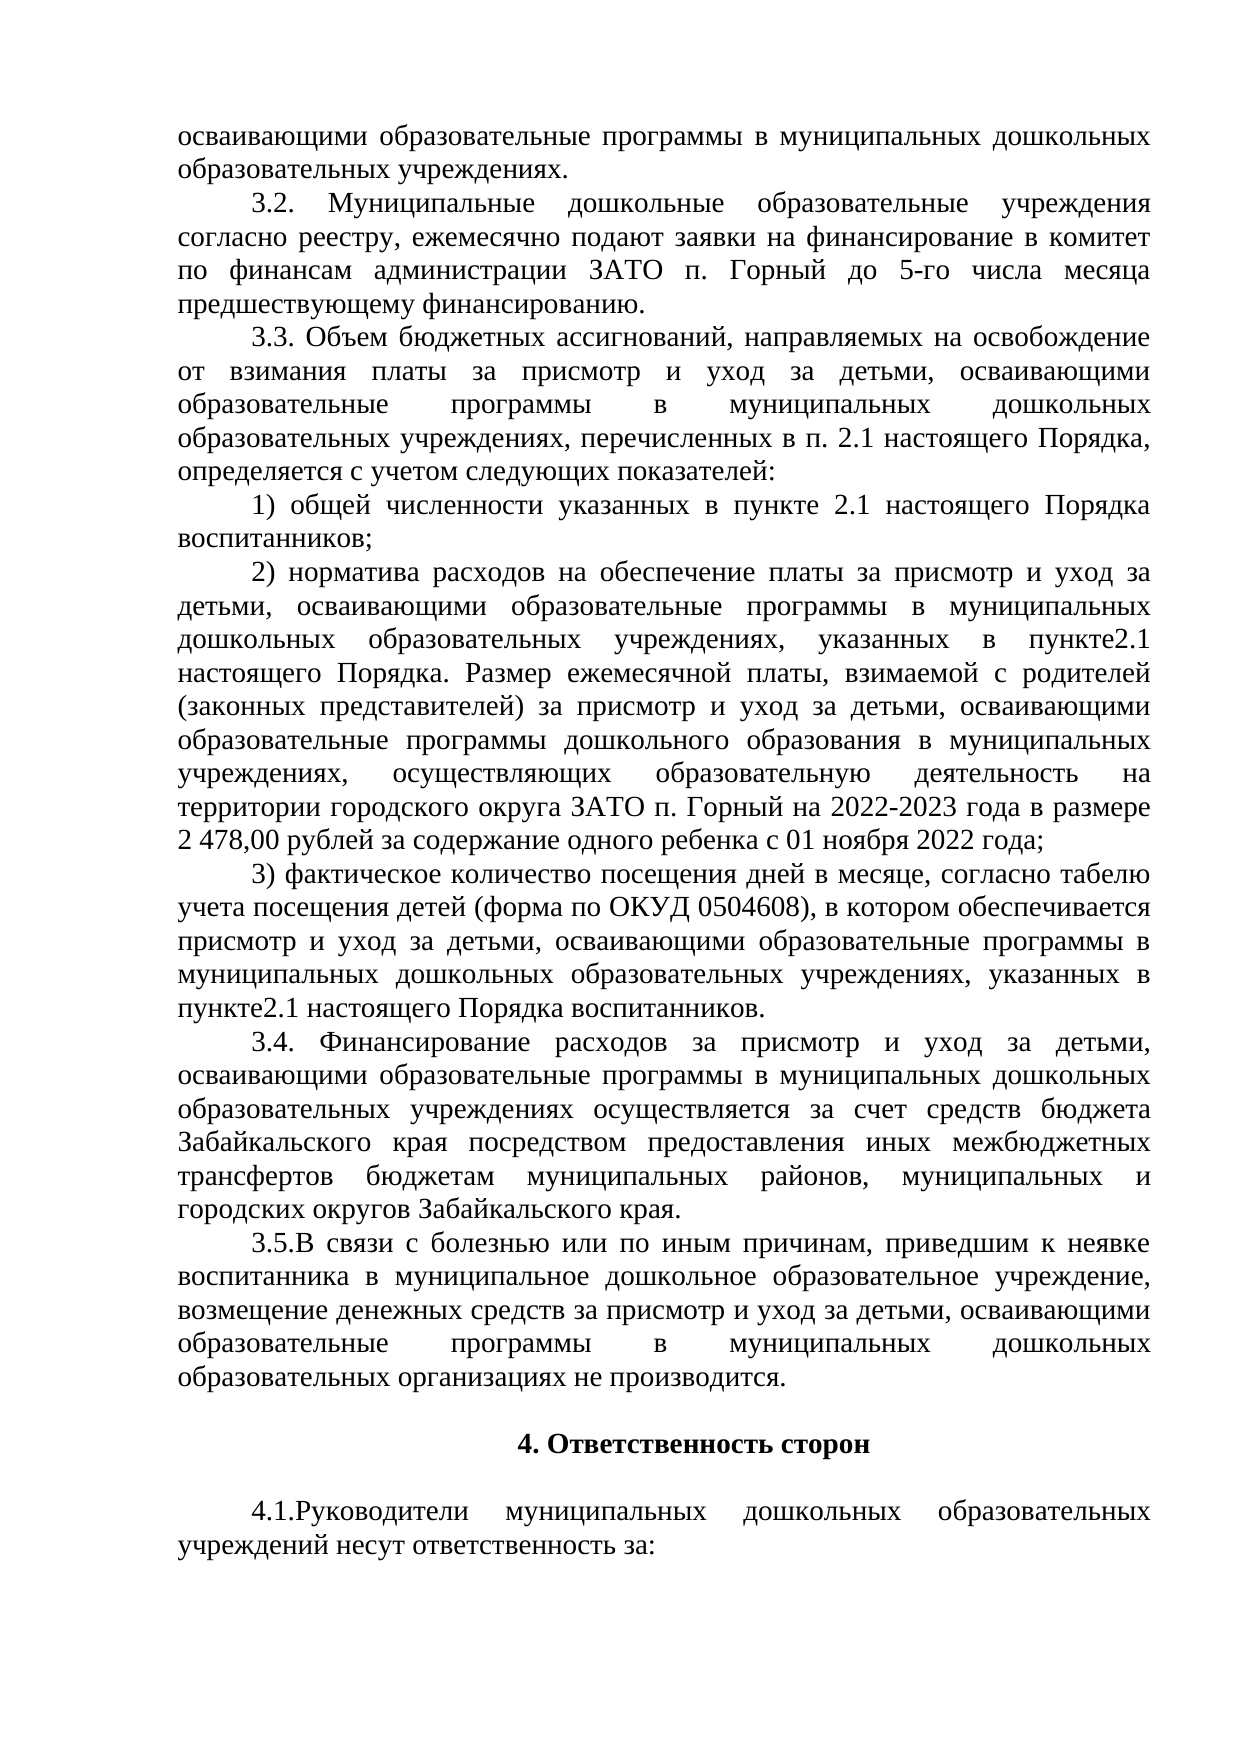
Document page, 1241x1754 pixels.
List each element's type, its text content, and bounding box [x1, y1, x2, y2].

text 3) фактическое количество посещения дней в месяце, согласно табелю учета посещения детей (форма по ОКУД 0504608), в котором обеспечивается присмотр и уход за детьми, осваивающими образовательные программы в муниципальных дошкольных образовательных учреждениях, указанных в пункте2.1 настоящего Порядка воспитанников. [177, 856, 1152, 1024]
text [177, 118, 1152, 185]
text 1) общей численности указанных в пункте 2.1 настоящего Порядка воспитанников; [177, 487, 1152, 554]
text 3.2. Муниципальные дошкольные образовательные учреждения согласно реестру, ежемесячно подают заявки на финансирование в комитет по финансам администрации ЗАТО п. Горный до 5-го числа месяца предшествующему финансированию. [177, 185, 1152, 319]
subtitle 4. Ответственность сторон [177, 1426, 1152, 1460]
text 3.4. Финансирование расходов за присмотр и уход за детьми, осваивающими образовательные программы в муниципальных дошкольных образовательных учреждениях осуществляется за счет средств бюджета Забайкальского края посредством предоставления иных межбюджетных трансфертов бюджетам муниципальных районов, муниципальных и городских округов Забайкальского края. [177, 1024, 1152, 1225]
text 2) норматива расходов на обеспечение платы за присмотр и уход за детьми, осваивающими образовательные программы в муниципальных дошкольных образовательных учреждениях, указанных в пункте2.1 настоящего Порядка. Размер ежемесячной платы, взимаемой с родителей (законных представителей) за присмотр и уход за детьми, осваивающими образовательные программы дошкольного образования в муниципальных учреждениях, осуществляющих образовательную деятельность на территории городского округа ЗАТО п. Горный на 2022-2023 года в размере 2 478,00 рублей за содержание одного ребенка с 01 ноября 2022 года; [177, 554, 1152, 856]
text 4.1.Руководители муниципальных дошкольных образовательных учреждений несут ответственность за: [177, 1493, 1152, 1560]
text 3.3. Объем бюджетных ассигнований, направляемых на освобождение от взимания платы за присмотр и уход за детьми, осваивающими образовательные программы в муниципальных дошкольных образовательных учреждениях, перечисленных в п. 2.1 настоящего Порядка, определяется с учетом следующих показателей: [177, 319, 1152, 487]
text 3.5.В связи с болезнью или по иным причинам, приведшим к неявке воспитанника в муниципальное дошкольное образовательное учреждение, возмещение денежных средств за присмотр и уход за детьми, осваивающими образовательные программы в муниципальных дошкольных образовательных организациях не производится. [177, 1225, 1152, 1393]
